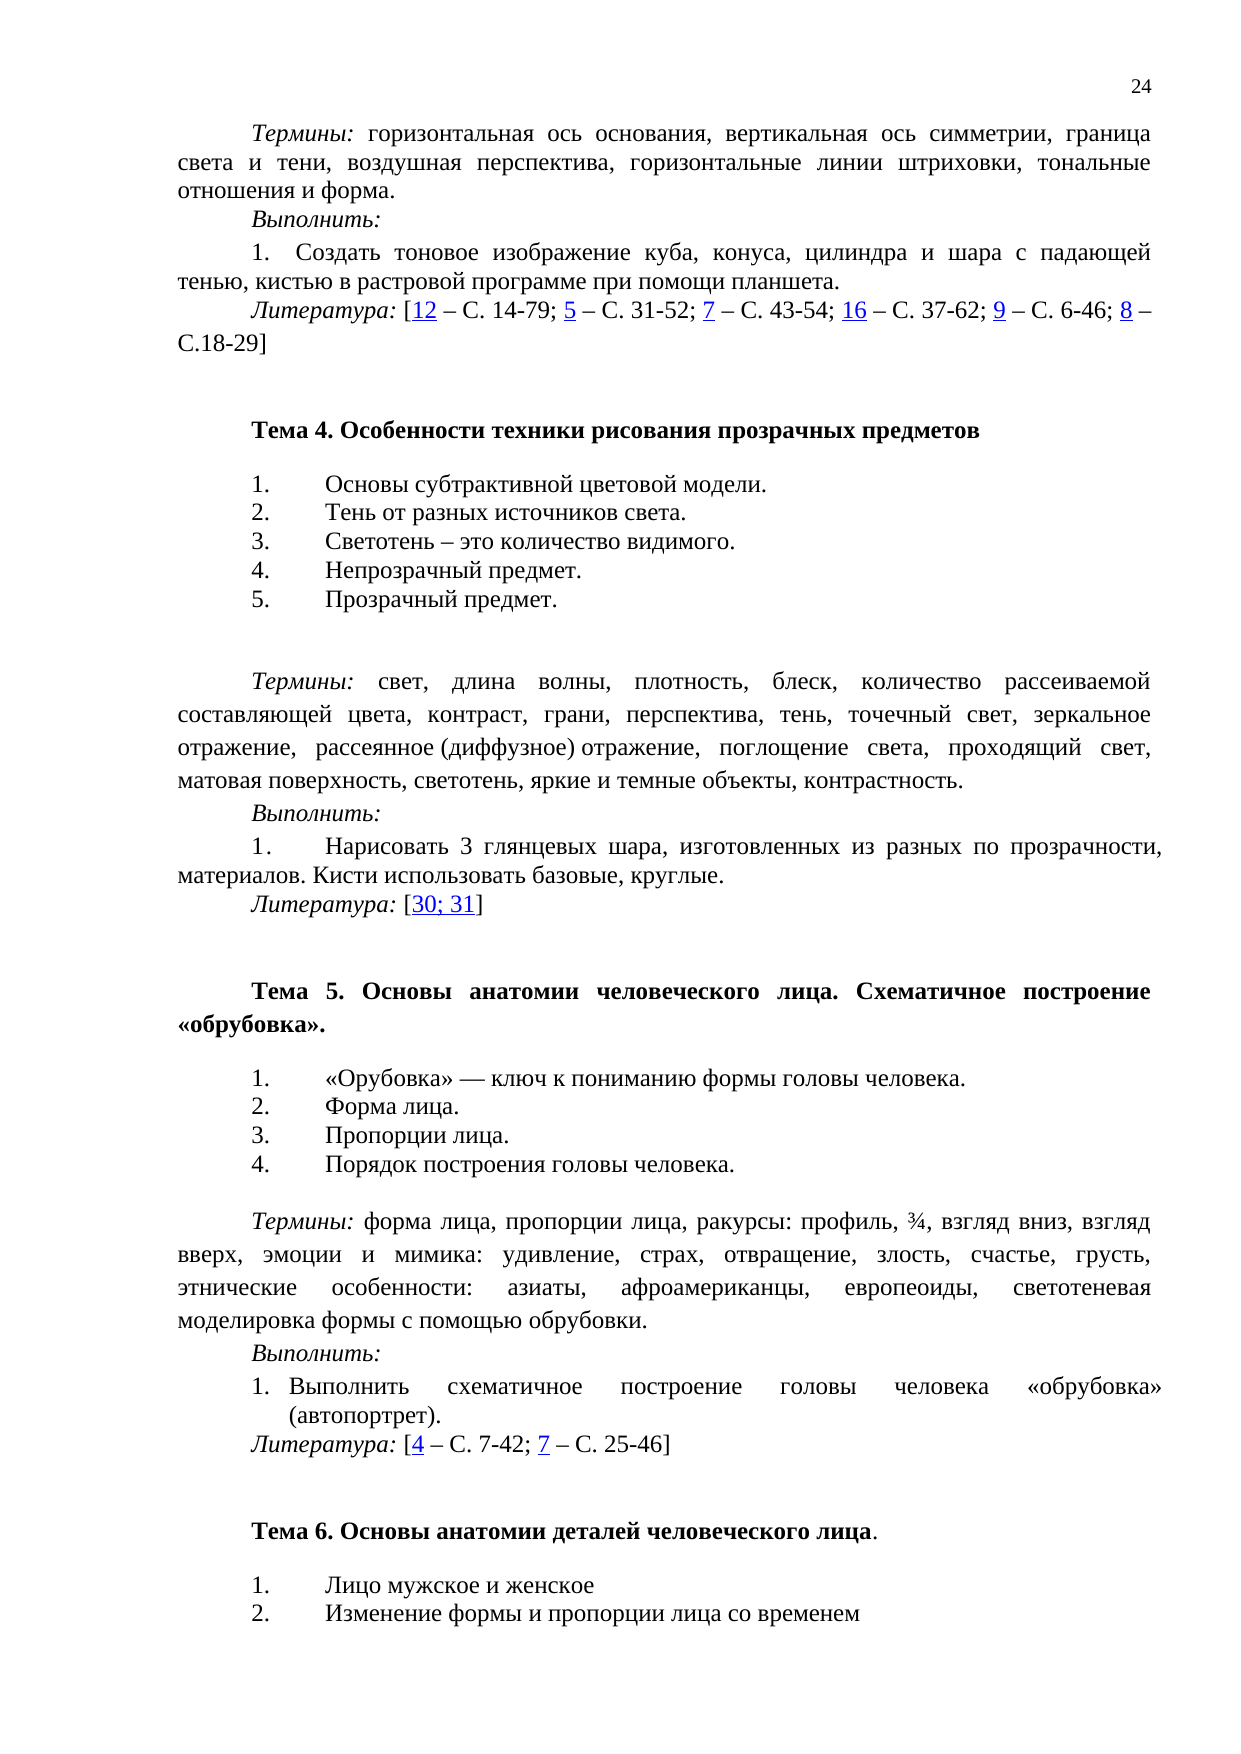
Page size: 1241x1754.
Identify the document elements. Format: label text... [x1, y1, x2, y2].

text Тема 5. Основы анатомии человеческого лица. Схематичное построение «обрубовка». [177, 976, 1152, 1037]
list Термины: горизонтальная ось основания, вертикальная ось симметрии, граница света и тени, воздушная перспектива, горизонтальные линии штриховки, тональные отношения и форма. [177, 118, 1152, 204]
text Выполнить: [177, 204, 1152, 233]
text Литература: [30; 31] [177, 889, 1152, 918]
list Пропорции лица. [177, 1120, 1152, 1149]
list Форма лица. [177, 1091, 1152, 1120]
list Порядок построения головы человека. [177, 1149, 1152, 1178]
list Лицо мужское и женское [177, 1570, 1152, 1598]
list Тень от разных источников света. [177, 497, 1152, 526]
text Тема 6. Основы анатомии деталей человеческого лица. [177, 1516, 1152, 1544]
list Непрозрачный предмет. [177, 555, 1152, 584]
list Создать тоновое изображение куба, конуса, цилиндра и шара с падающей тенью, кистью в растровой программе при помощи планшета. [177, 237, 1152, 295]
text Выполнить: [177, 1338, 1163, 1367]
list «Орубовка» — ключ к пониманию формы головы человека. [177, 1063, 1152, 1091]
text Термины: свет, длина волны, плотность, блеск, количество рассеиваемой составляющей цвета, контраст, грани, перспектива, тень, точечный свет, зеркальное отражение, рассеянное (диффузное) отражение, поглощение света, проходящий свет, матовая поверхность, светотень, яркие и темные объекты, контрастность. [177, 666, 1152, 794]
list Изменение формы и пропорции лица со временем [177, 1598, 1152, 1627]
text Выполнить: [177, 798, 1163, 827]
text Термины: форма лица, пропорции лица, ракурсы: профиль, ¾, взгляд вниз, взгляд вверх, эмоции и мимика: удивление, страх, отвращение, злость, счастье, грусть, этнические особенности: азиаты, афроамериканцы, европеоиды, светотеневая моделировка формы с помощью обрубовки. [177, 1206, 1152, 1334]
list Нарисовать 3 глянцевых шара, изготовленных из разных по прозрачности, материалов. Кисти использовать базовые, круглые. [177, 831, 1163, 889]
list Основы субтрактивной цветовой модели. [177, 469, 1152, 497]
list Выполнить схематичное построение головы человека «обрубовка» (автопортрет). [251, 1371, 1163, 1429]
list Прозрачный предмет. [177, 584, 1152, 612]
text Литература: [4 – С. 7-42; 7 – С. 25-46] [251, 1429, 1152, 1458]
text Литература: [12 – С. 14-79; 5 – С. 31-52; 7 – С. 43-54; 16 – С. 37-62; 9 – С. 6-46; 8 – С.18-29] [177, 295, 1152, 357]
text Тема 4. Особенности техники рисования прозрачных предметов [177, 415, 1152, 443]
list Светотень – это количество видимого. [177, 526, 1152, 555]
